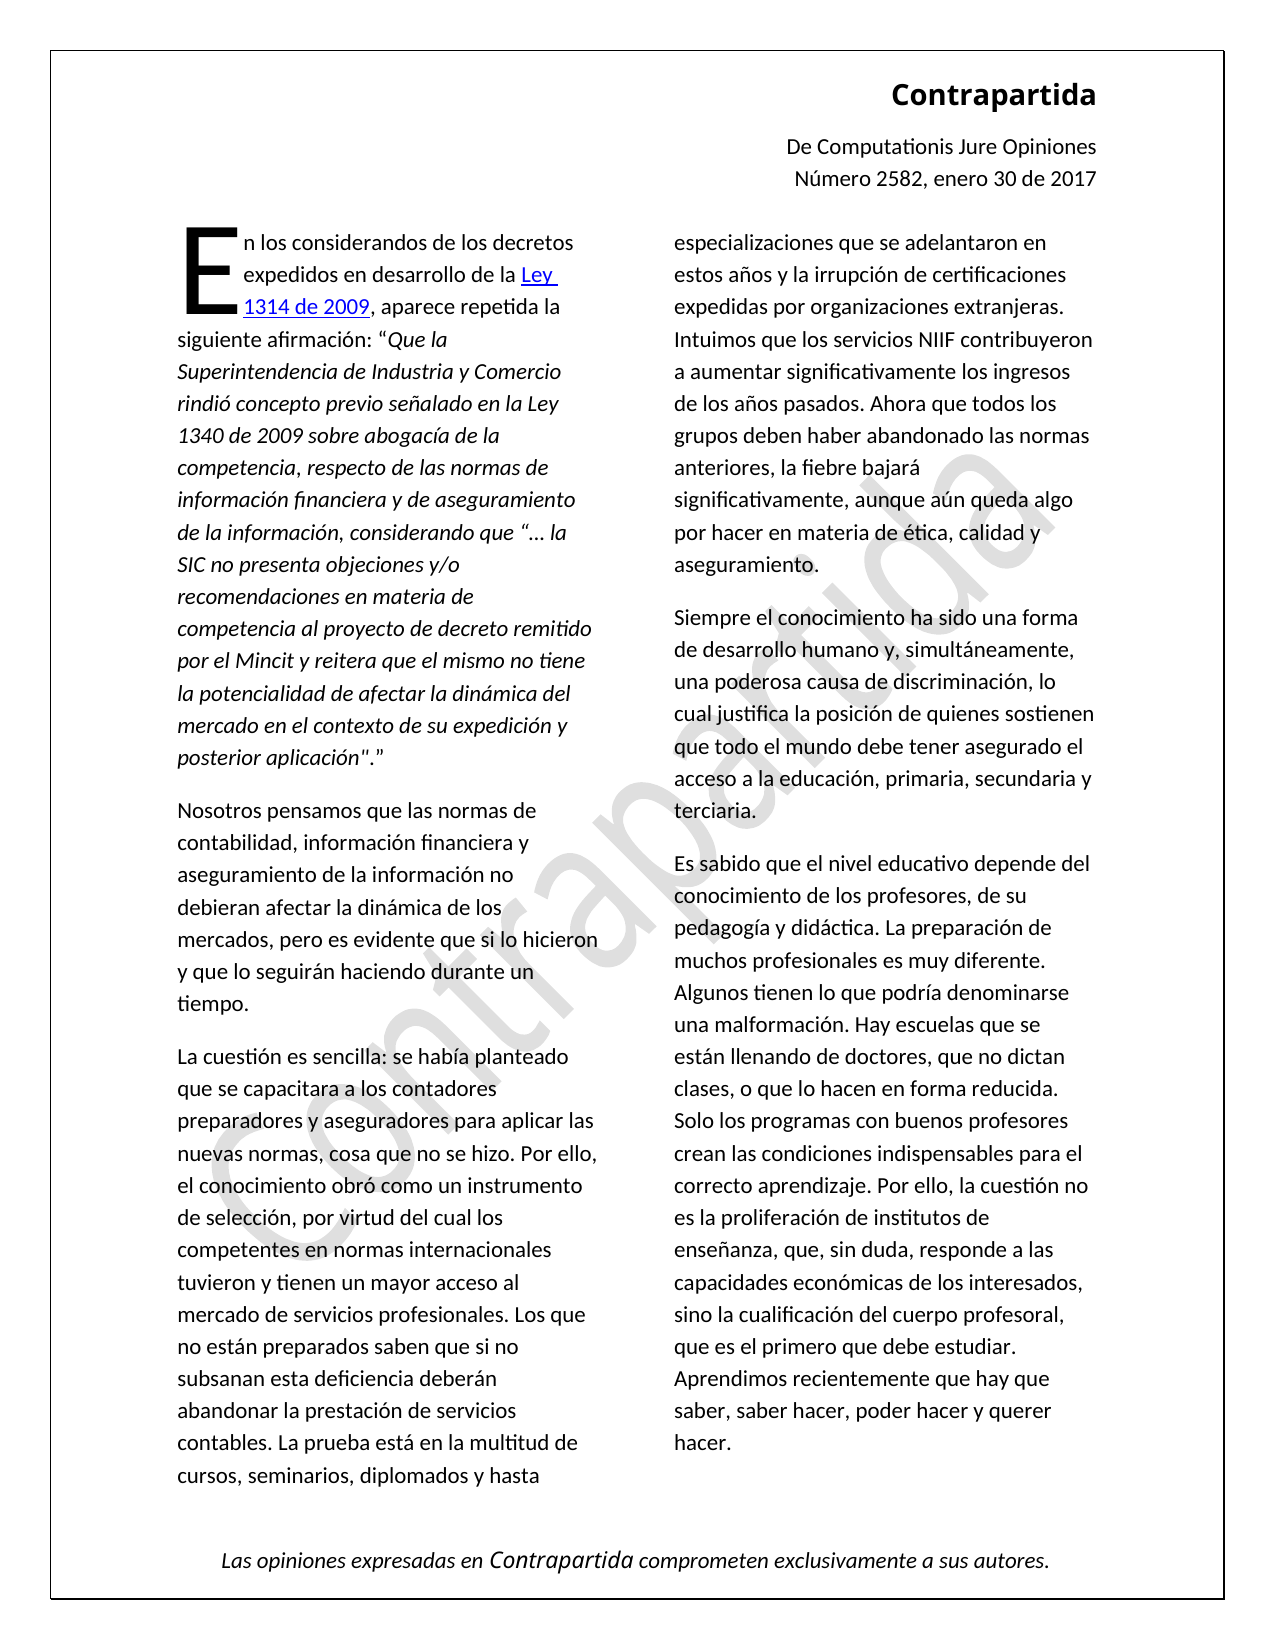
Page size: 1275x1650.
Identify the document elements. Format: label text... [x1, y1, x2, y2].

text Nosotros pensamos que las normas de contabilidad, información financiera y aseguramiento de la información no debieran afectar la dinámica de los mercados, pero es evidente que si lo hicieron y que lo seguirán haciendo durante un tiempo. [177, 796, 600, 1017]
text n los considerandos de los decretos expedidos en desarrollo de la Ley 1314 de 2009, aparece repetida la siguiente afirmación: “Que la Superintendencia de Industria y Comercio rindió concepto previo señalado en la Ley 1340 de 2009 sobre abogacía de la competencia, respecto de las normas de información financiera y de aseguramiento de la información, considerando que “… la SIC no presenta objeciones y/o recomendaciones en materia de competencia al proyecto de decreto remitido por el Mincit y reitera que el mismo no tiene la potencialidad de afectar la dinámica del mercado en el contexto de su expedición y posterior aplicación".” [177, 228, 600, 771]
text Es sabido que el nivel educativo depende del conocimiento de los profesores, de su pedagogía y didáctica. La preparación de muchos profesionales es muy diferente. Algunos tienen lo que podría denominarse una malformación. Hay escuelas que se están llenando de doctores, que no dictan clases, o que lo hacen en forma reducida. Solo los programas con buenos profesores crean las condiciones indispensables para el correcto aprendizaje. Por ello, la cuestión no es la proliferación de institutos de enseñanza, que, sin duda, responde a las capacidades económicas de los interesados, sino la cualificación del cuerpo profesoral, que es el primero que debe estudiar. Aprendimos recientemente que hay que saber, saber hacer, poder hacer y querer hacer. [674, 849, 1097, 1457]
text La cuestión es sencilla: se había planteado que se capacitara a los contadores preparadores y aseguradores para aplicar las nuevas normas, cosa que no se hizo. Por ello, el conocimiento obró como un instrumento de selección, por virtud del cual los competentes en normas internacionales tuvieron y tienen un mayor acceso al mercado de servicios profesionales. Los que no están preparados saben que si no subsanan esta deficiencia deberán abandonar la prestación de servicios contables. La prueba está en la multitud de cursos, seminarios, diplomados y hasta especializaciones que se adelantaron en estos años y la irrupción de certificaciones expedidas por organizaciones extranjeras. Intuimos que los servicios NIIF contribuyeron a aumentar significativamente los ingresos de los años pasados. Ahora que todos los grupos deben haber abandonado las normas anteriores, la fiebre bajará significativamente, aunque aún queda algo por hacer en materia de ética, calidad y aseguramiento. [674, 228, 1097, 578]
text La cuestión es sencilla: se había planteado que se capacitara a los contadores preparadores y aseguradores para aplicar las nuevas normas, cosa que no se hizo. Por ello, el conocimiento obró como un instrumento de selección, por virtud del cual los competentes en normas internacionales tuvieron y tienen un mayor acceso al mercado de servicios profesionales. Los que no están preparados saben que si no subsanan esta deficiencia deberán abandonar la prestación de servicios contables. La prueba está en la multitud de cursos, seminarios, diplomados y hasta especializaciones que se adelantaron en estos años y la irrupción de certificaciones expedidas por organizaciones extranjeras. Intuimos que los servicios NIIF contribuyeron a aumentar significativamente los ingresos de los años pasados. Ahora que todos los grupos deben haber abandonado las normas anteriores, la fiebre bajará significativamente, aunque aún queda algo por hacer en materia de ética, calidad y aseguramiento. [177, 1042, 600, 1489]
text Siempre el conocimiento ha sido una forma de desarrollo humano y, simultáneamente, una poderosa causa de discriminación, lo cual justifica la posición de quienes sostienen que todo el mundo debe tener asegurado el acceso a la educación, primaria, secundaria y terciaria. [674, 603, 1097, 824]
